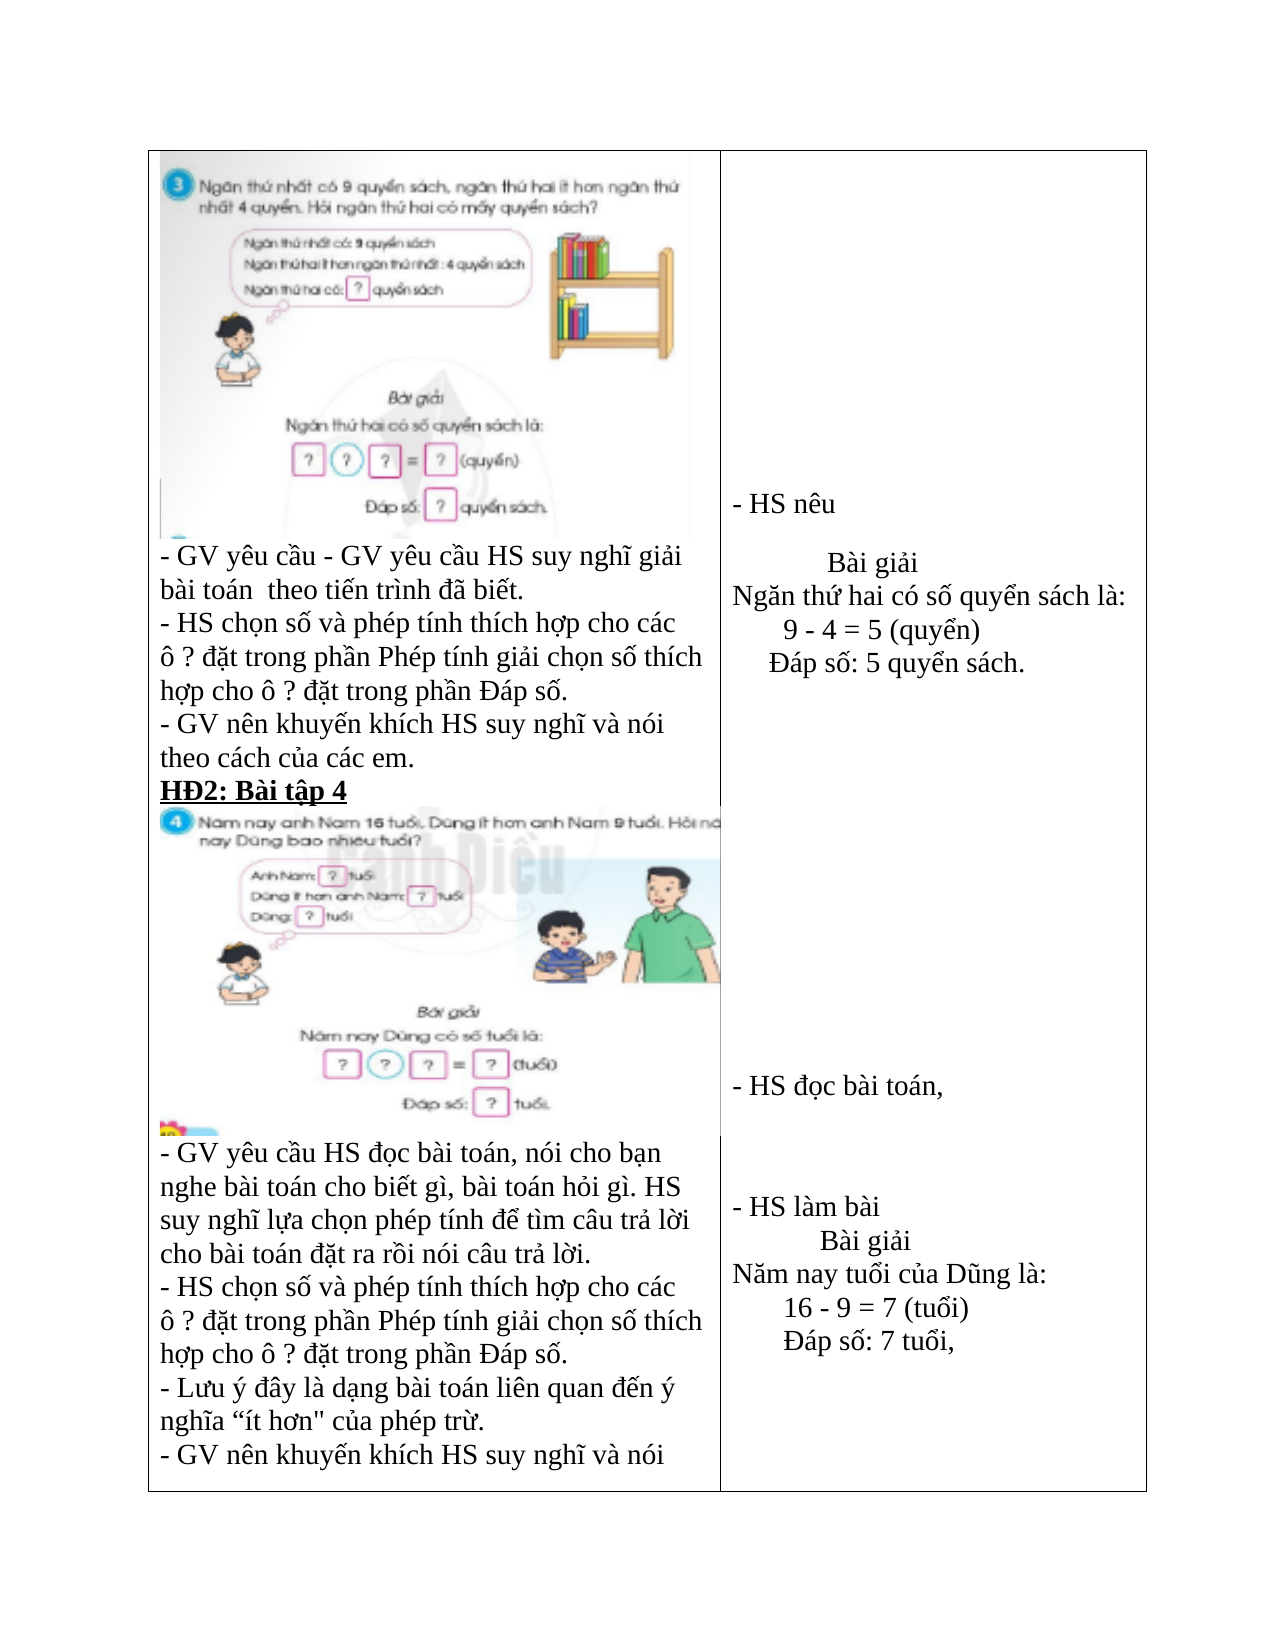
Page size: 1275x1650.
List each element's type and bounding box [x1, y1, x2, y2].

picture [159, 806, 721, 1136]
table_cell [149, 151, 720, 1491]
table_cell [721, 151, 1146, 1491]
picture [159, 151, 691, 539]
